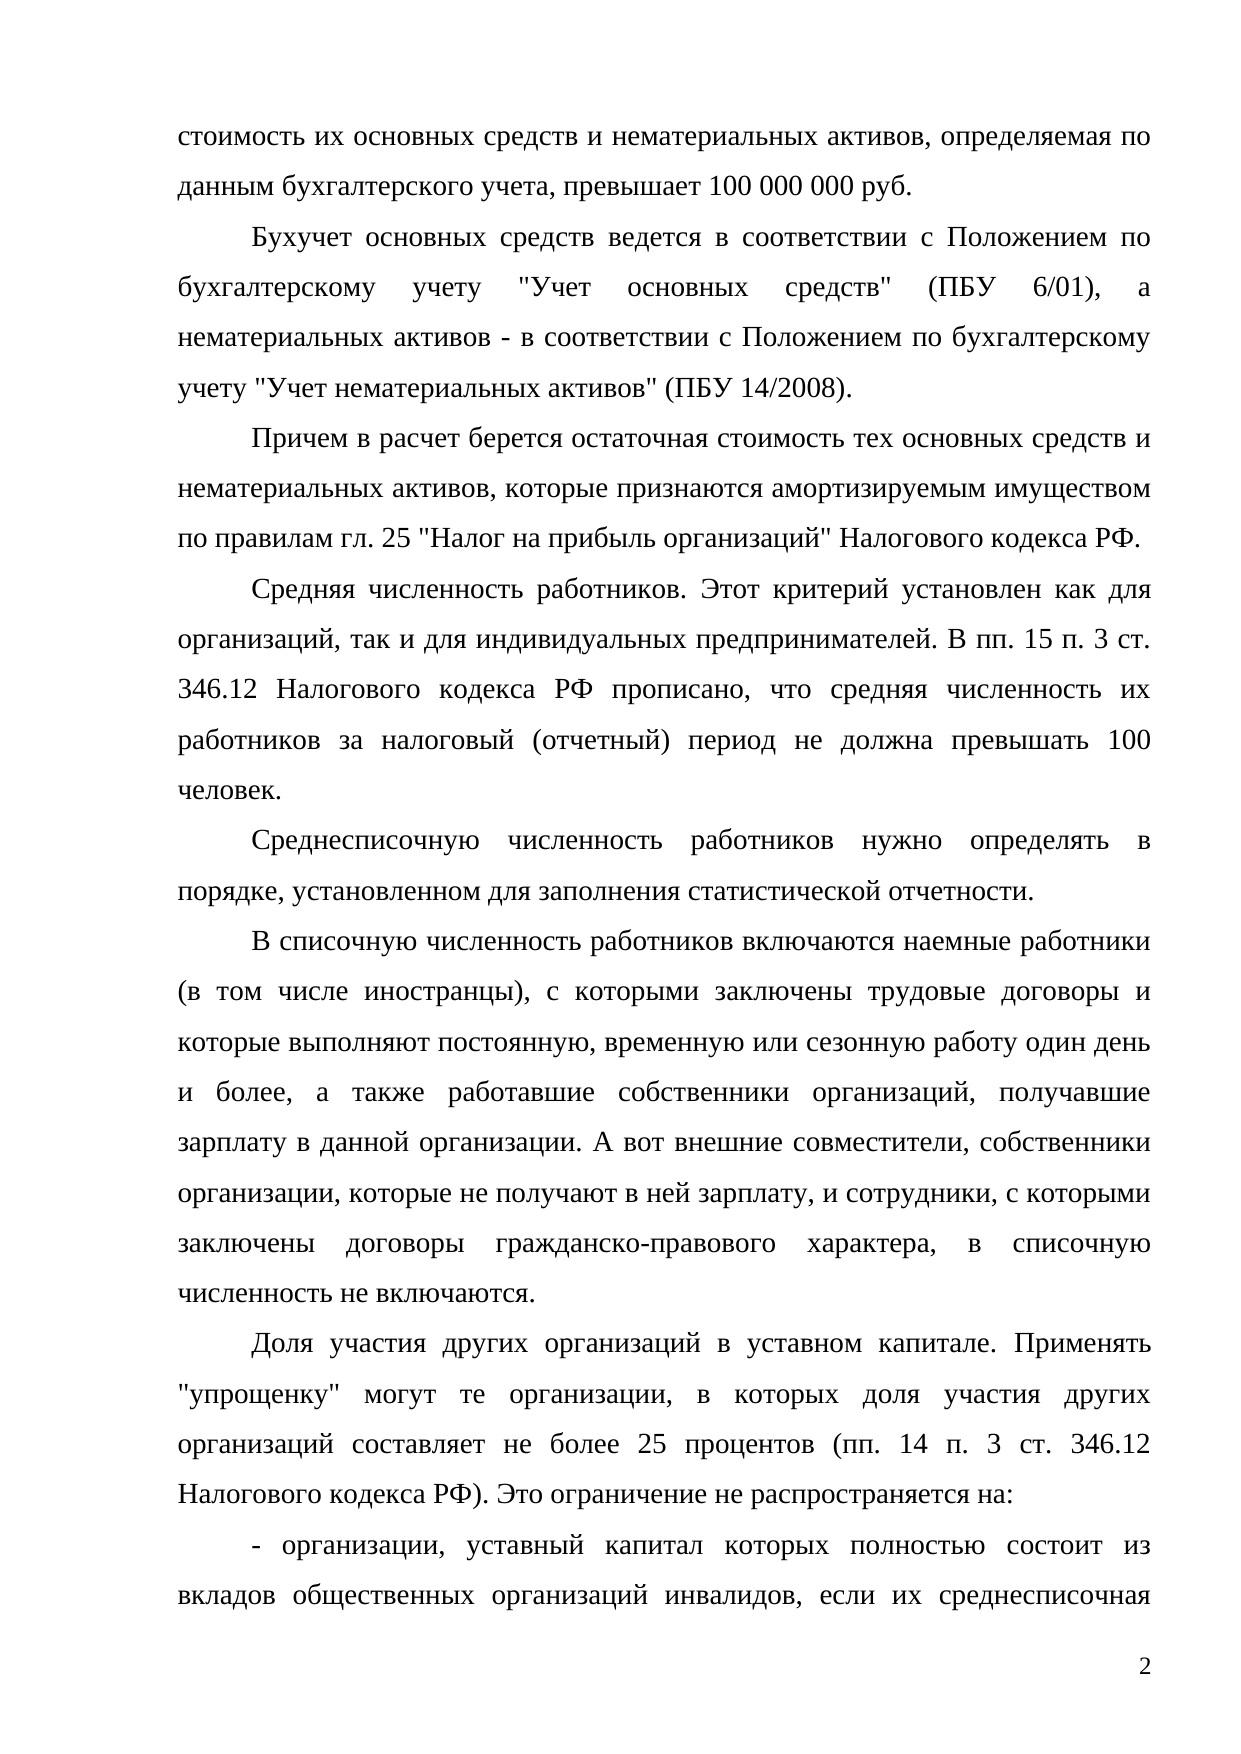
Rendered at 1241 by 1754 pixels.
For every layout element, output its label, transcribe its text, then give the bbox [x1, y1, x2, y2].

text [177, 118, 1152, 202]
text Средняя численность работников. Этот критерий установлен как для организаций, так и для индивидуальных предпринимателей. В пп. 15 п. 3 ст. 346.12 Налогового кодекса РФ прописано, что средняя численность их работников за налоговый (отчетный) период не должна превышать 100 человек. [177, 571, 1152, 806]
text Доля участия других организаций в уставном капитале. Применять "упрощенку" могут те организации, в которых доля участия других организаций составляет не более 25 процентов (пп. 14 п. 3 ст. 346.12 Налогового кодекса РФ). Это ограничение не распространяется на: [177, 1326, 1152, 1510]
text Бухучет основных средств ведется в соответствии с Положением по бухгалтерскому учету "Учет основных средств" (ПБУ 6/01), а нематериальных активов - в соответствии с Положением по бухгалтерскому учету "Учет нематериальных активов" (ПБУ 14/2008). [177, 219, 1152, 403]
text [177, 1527, 1152, 1611]
text Среднесписочную численность работников нужно определять в порядке, установленном для заполнения статистической отчетности. [177, 822, 1152, 906]
text Причем в расчет берется остаточная стоимость тех основных средств и нематериальных активов, которые признаются амортизируемым имуществом по правилам гл. 25 "Налог на прибыль организаций" Налогового кодекса РФ. [177, 420, 1152, 554]
text В списочную численность работников включаются наемные работники (в том числе иностранцы), с которыми заключены трудовые договоры и которые выполняют постоянную, временную или сезонную работу один день и более, а также работавшие собственники организаций, получавшие зарплату в данной организации. А вот внешние совместители, собственники организации, которые не получают в ней зарплату, и сотрудники, с которыми заключены договоры гражданско-правового характера, в списочную численность не включаются. [177, 923, 1152, 1309]
